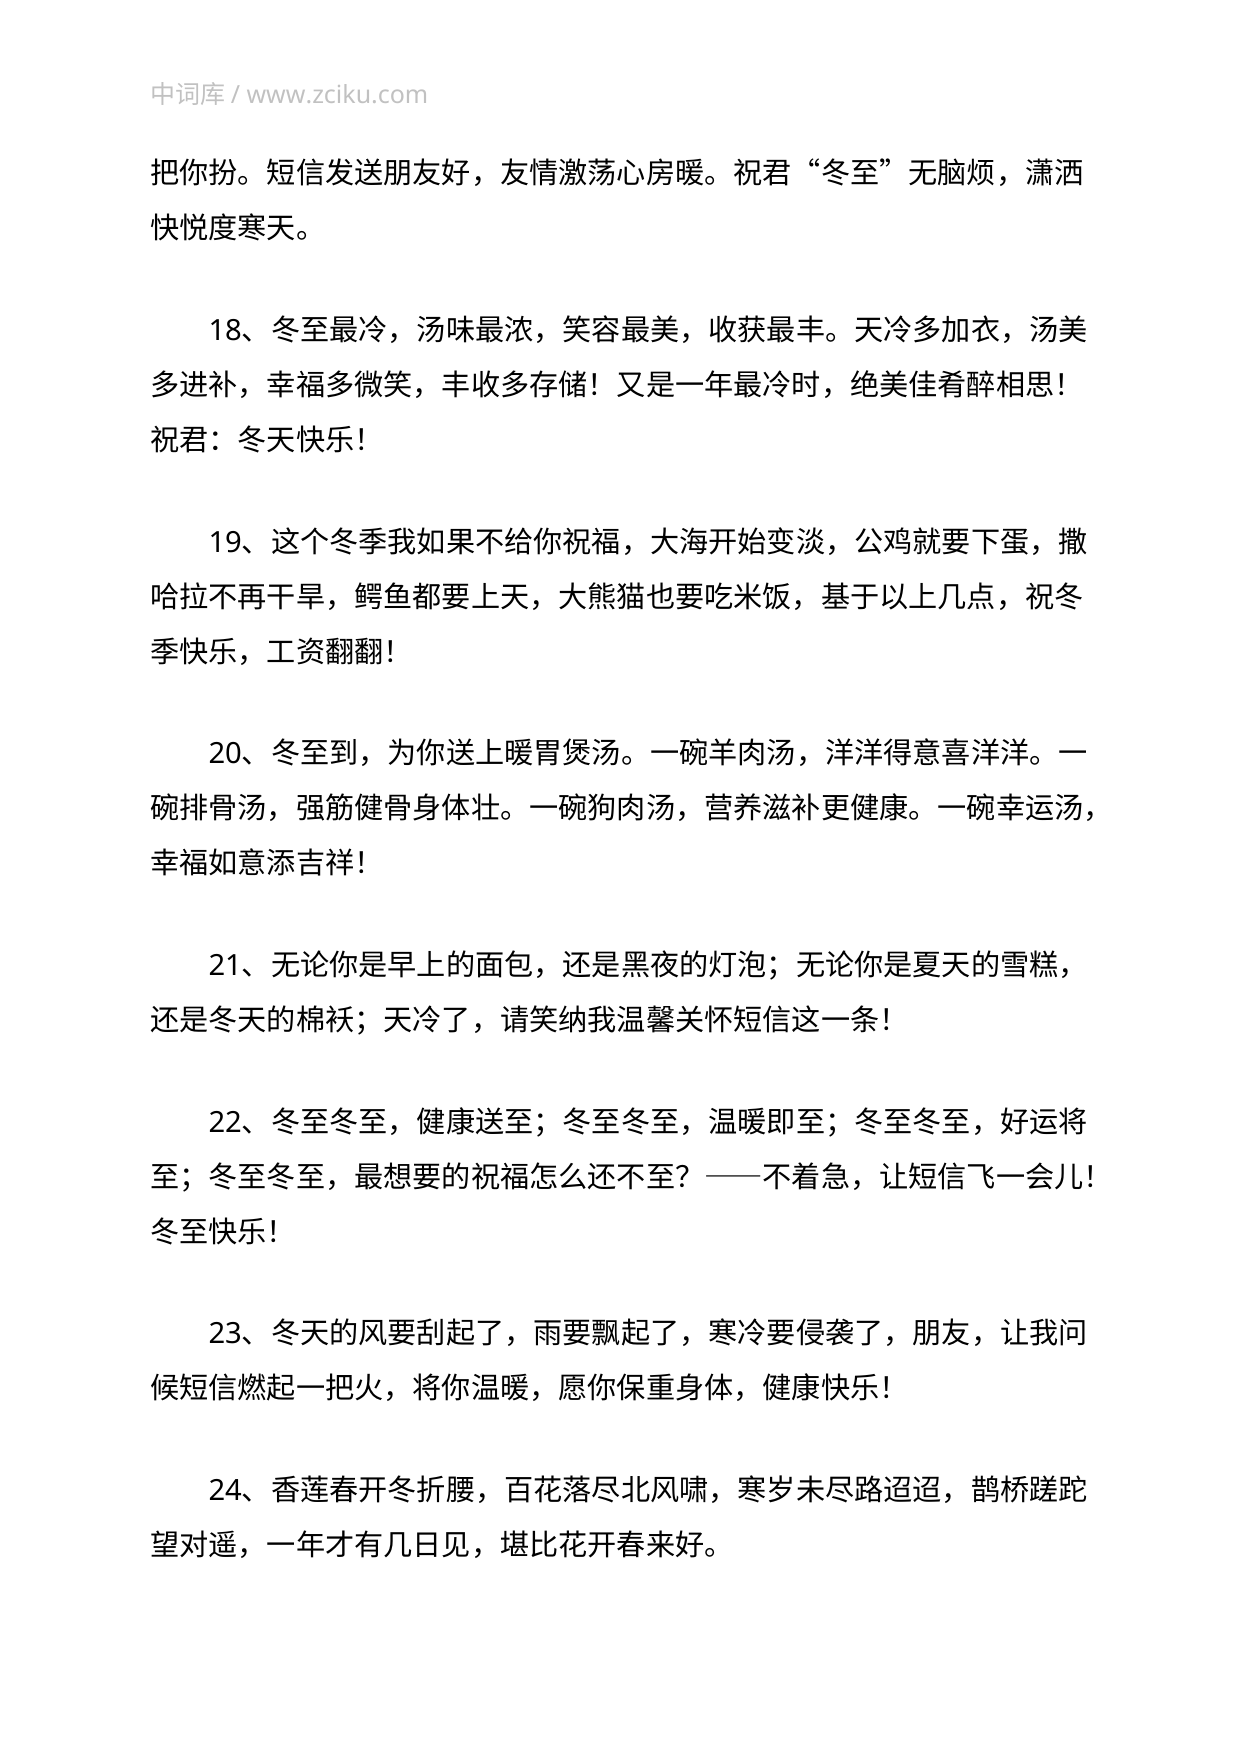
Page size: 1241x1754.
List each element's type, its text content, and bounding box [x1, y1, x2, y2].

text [150, 150, 1090, 247]
text 24、香莲春开冬折腰，百花落尽北风啸，寒岁未尽路迢迢，鹊桥蹉跎望对遥，一年才有几日见，堪比花开春来好。 [150, 1467, 1090, 1564]
text 18、冬至最冷，汤味最浓，笑容最美，收获最丰。天冷多加衣，汤美多进补，幸福多微笑，丰收多存储！又是一年最冷时，绝美佳肴醉相思！祝君：冬天快乐！ [150, 307, 1090, 459]
text 23、冬天的风要刮起了，雨要飘起了，寒冷要侵袭了，朋友，让我问候短信燃起一把火，将你温暖，愿你保重身体，健康快乐！ [150, 1310, 1090, 1407]
text 21、无论你是早上的面包，还是黑夜的灯泡；无论你是夏天的雪糕，还是冬天的棉袄；天冷了，请笑纳我温馨关怀短信这一条！ [150, 942, 1090, 1039]
text 20、冬至到，为你送上暖胃煲汤。一碗羊肉汤，洋洋得意喜洋洋。一碗排骨汤，强筋健骨身体壮。一碗狗肉汤，营养滋补更健康。一碗幸运汤，幸福如意添吉祥！ [150, 730, 1090, 882]
text 19、这个冬季我如果不给你祝福，大海开始变淡，公鸡就要下蛋，撒哈拉不再干旱，鳄鱼都要上天，大熊猫也要吃米饭，基于以上几点，祝冬季快乐，工资翻翻！ [150, 518, 1090, 671]
text 22、冬至冬至，健康送至；冬至冬至，温暖即至；冬至冬至，好运将至；冬至冬至，最想要的祝福怎么还不至？——不着急，让短信飞一会儿！冬至快乐！ [150, 1098, 1090, 1251]
